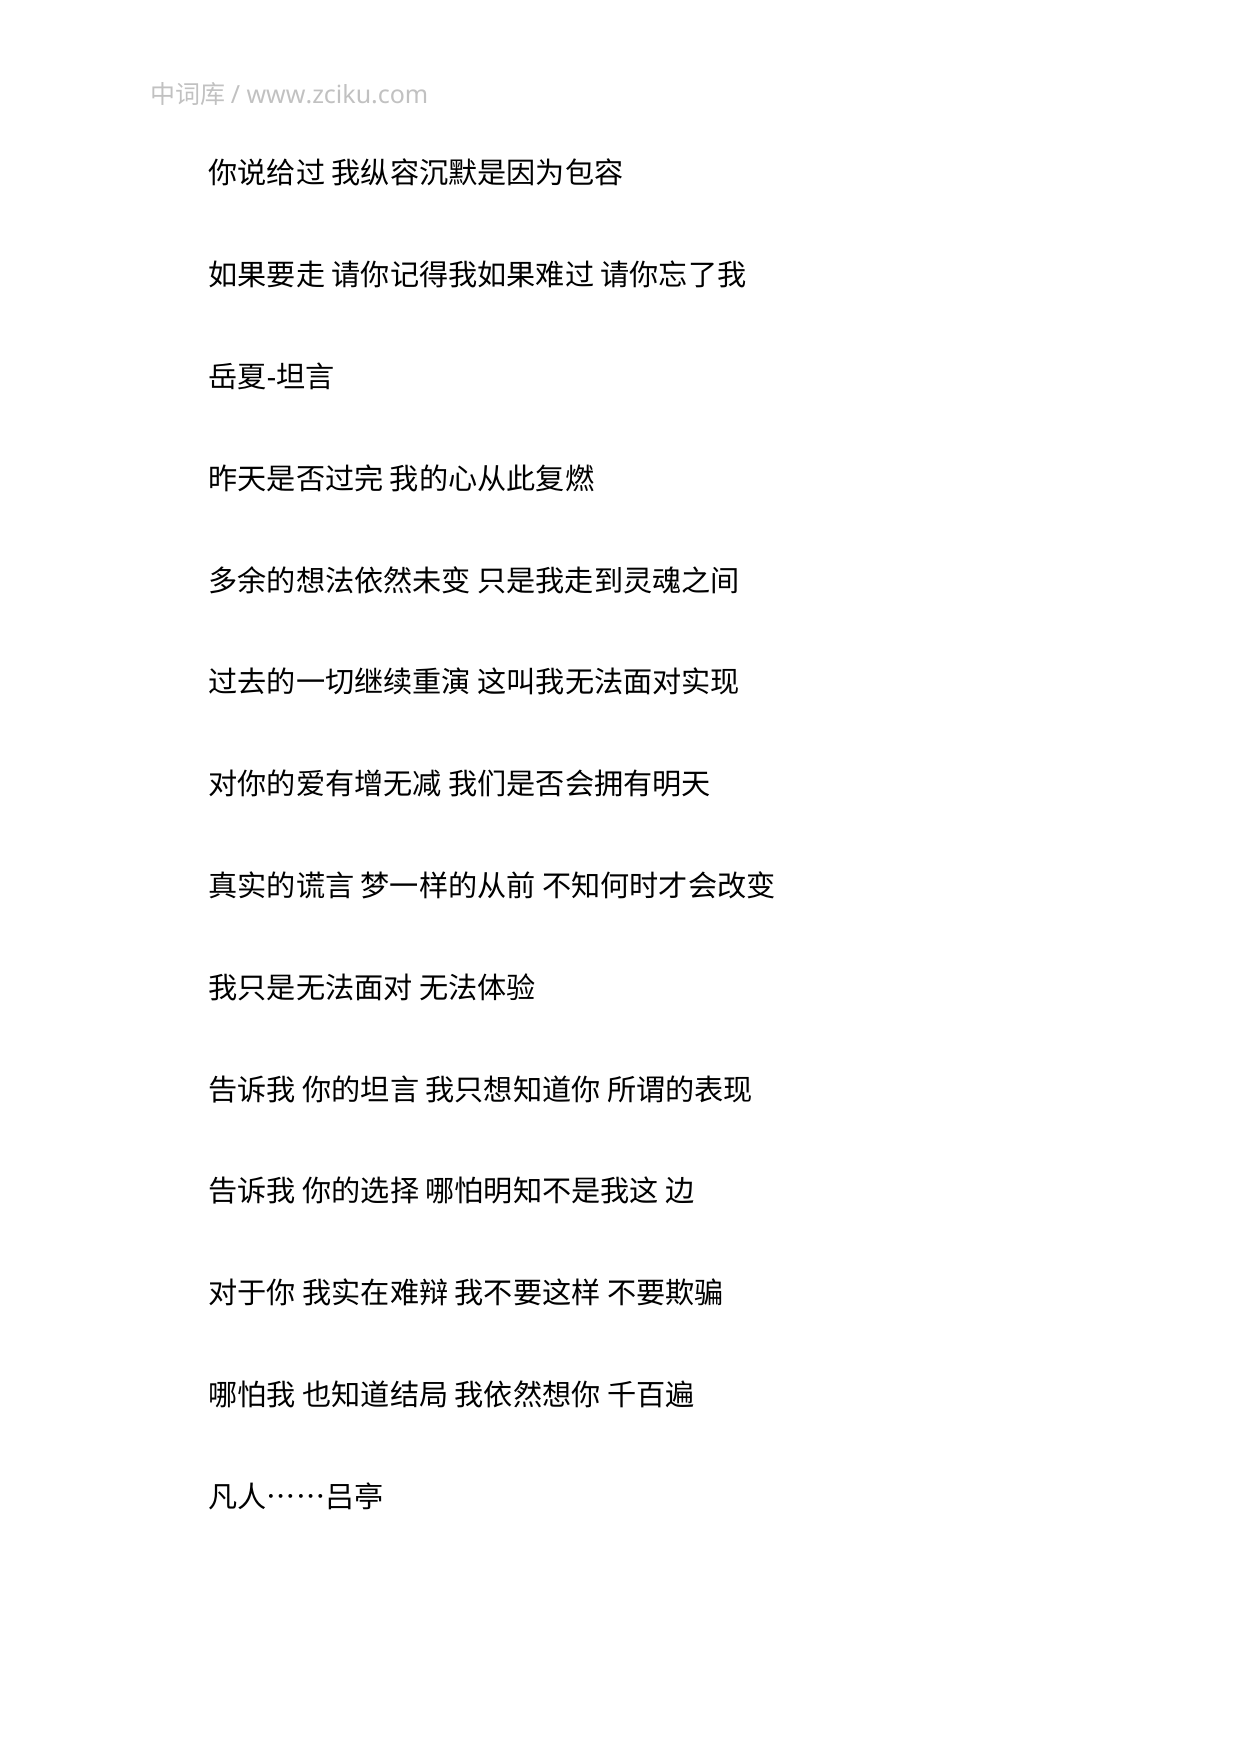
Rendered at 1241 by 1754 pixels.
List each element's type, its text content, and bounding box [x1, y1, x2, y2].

text 告诉我 你的选择 哪怕明知不是我这 边 [150, 1168, 1090, 1210]
text 对你的爱有增无减 我们是否会拥有明天 [150, 761, 1090, 803]
text 如果要走 请你记得我如果难过 请你忘了我 [150, 252, 1090, 294]
text 我只是无法面对 无法体验 [150, 964, 1090, 1007]
text 告诉我 你的坦言 我只想知道你 所谓的表现 [150, 1066, 1090, 1108]
text 你说给过 我纵容沉默是因为包容 [150, 150, 1090, 192]
text 多余的想法依然未变 只是我走到灵魂之间 [150, 557, 1090, 599]
text 对于你 我实在难辩 我不要这样 不要欺骗 [150, 1270, 1090, 1312]
text 哪怕我 也知道结局 我依然想你 千百遍 [150, 1371, 1090, 1414]
text 真实的谎言 梦一样的从前 不知何时才会改变 [150, 863, 1090, 905]
text 昨天是否过完 我的心从此复燃 [150, 456, 1090, 498]
text 过去的一切继续重演 这叫我无法面对实现 [150, 659, 1090, 701]
text 凡人……吕亭 [150, 1473, 1090, 1516]
text 岳夏-坦言 [150, 353, 1090, 396]
